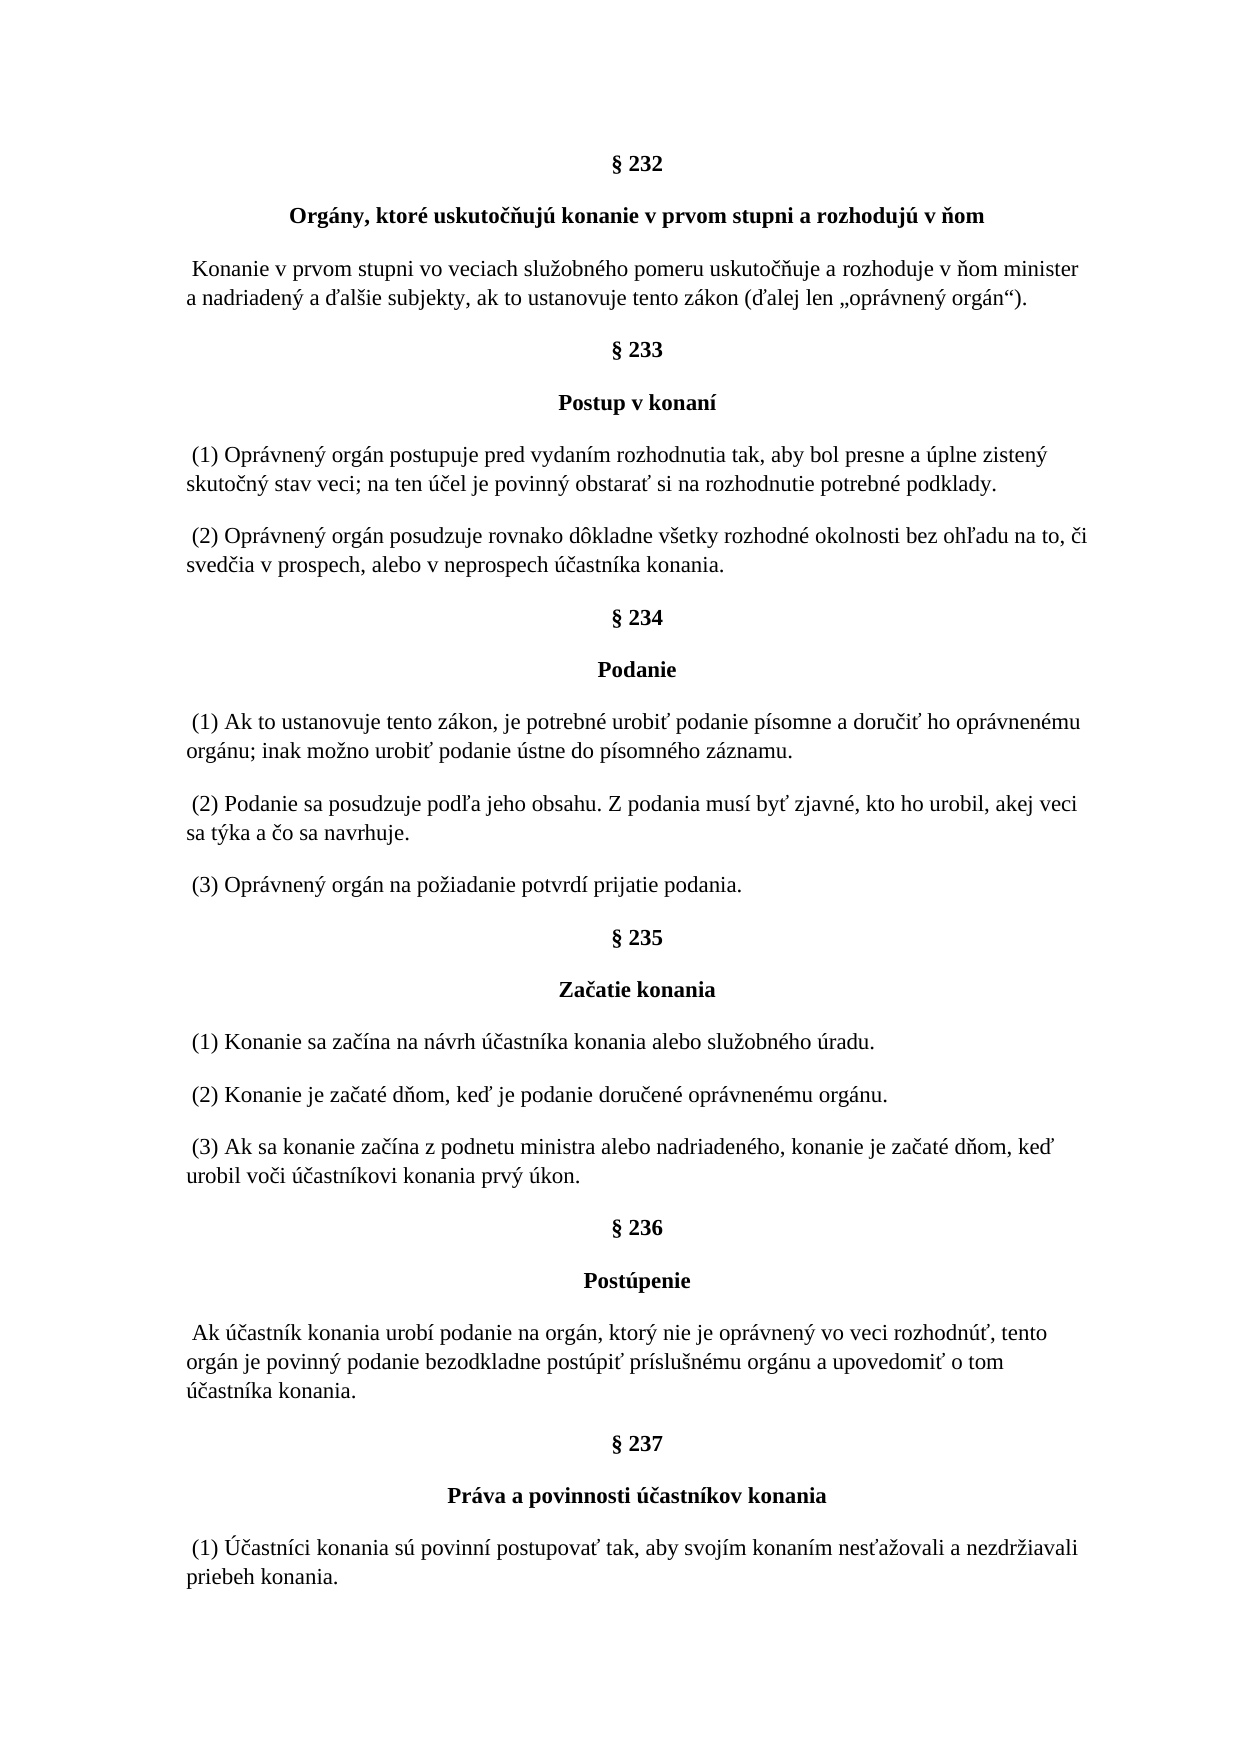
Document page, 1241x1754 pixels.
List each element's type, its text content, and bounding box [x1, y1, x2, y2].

text § 234 [178, 604, 1090, 630]
text § 236 [178, 1214, 1090, 1241]
text (2) Oprávnený orgán posudzuje rovnako dôkladne všetky rozhodné okolnosti bez ohľadu na to, či svedčia v prospech, alebo v neprospech účastníka konania. [186, 522, 1090, 578]
text Ak účastník konania urobí podanie na orgán, ktorý nie je oprávnený vo veci rozhodnúť, tento orgán je povinný podanie bezodkladne postúpiť príslušnému orgánu a upovedomiť o tom účastníka konania. [186, 1319, 1090, 1403]
text Práva a povinnosti účastníkov konania [178, 1482, 1090, 1508]
text § 237 [178, 1429, 1090, 1456]
text (1) Oprávnený orgán postupuje pred vydaním rozhodnutia tak, aby bol presne a úplne zistený skutočný stav veci; na ten účel je povinný obstarať si na rozhodnutie potrebné podklady. [186, 441, 1090, 496]
text § 232 [178, 150, 1090, 176]
text Konanie v prvom stupni vo veciach služobného pomeru uskutočňuje a rozhoduje v ňom minister a nadriadený a ďalšie subjekty, ak to ustanovuje tento zákon (ďalej len „oprávnený orgán“). [186, 255, 1090, 310]
text § 233 [178, 336, 1090, 362]
text Postup v konaní [178, 388, 1090, 415]
text (2) Podanie sa posudzuje podľa jeho obsahu. Z podania musí byť zjavné, kto ho urobil, akej veci sa týka a čo sa navrhuje. [186, 790, 1090, 845]
text (3) Ak sa konanie začína z podnetu ministra alebo nadriadeného, konanie je začaté dňom, keď urobil voči účastníkovi konania prvý úkon. [186, 1133, 1090, 1188]
text § 235 [178, 923, 1090, 950]
text (1) Ak to ustanovuje tento zákon, je potrebné urobiť podanie písomne a doručiť ho oprávnenému orgánu; inak možno urobiť podanie ústne do písomného záznamu. [186, 708, 1090, 764]
text Orgány, ktoré uskutočňujú konanie v prvom stupni a rozhodujú v ňom [178, 202, 1090, 229]
text Postúpenie [178, 1267, 1090, 1293]
text (1) Účastníci konania sú povinní postupovať tak, aby svojím konaním nesťažovali a nezdržiavali priebeh konania. [186, 1534, 1090, 1590]
text (1) Konanie sa začína na návrh účastníka konania alebo služobného úradu. [186, 1028, 1090, 1055]
text Podanie [178, 656, 1090, 682]
text (3) Oprávnený orgán na požiadanie potvrdí prijatie podania. [186, 871, 1090, 897]
text (2) Konanie je začaté dňom, keď je podanie doručené oprávnenému orgánu. [186, 1081, 1090, 1107]
text Začatie konania [178, 976, 1090, 1002]
